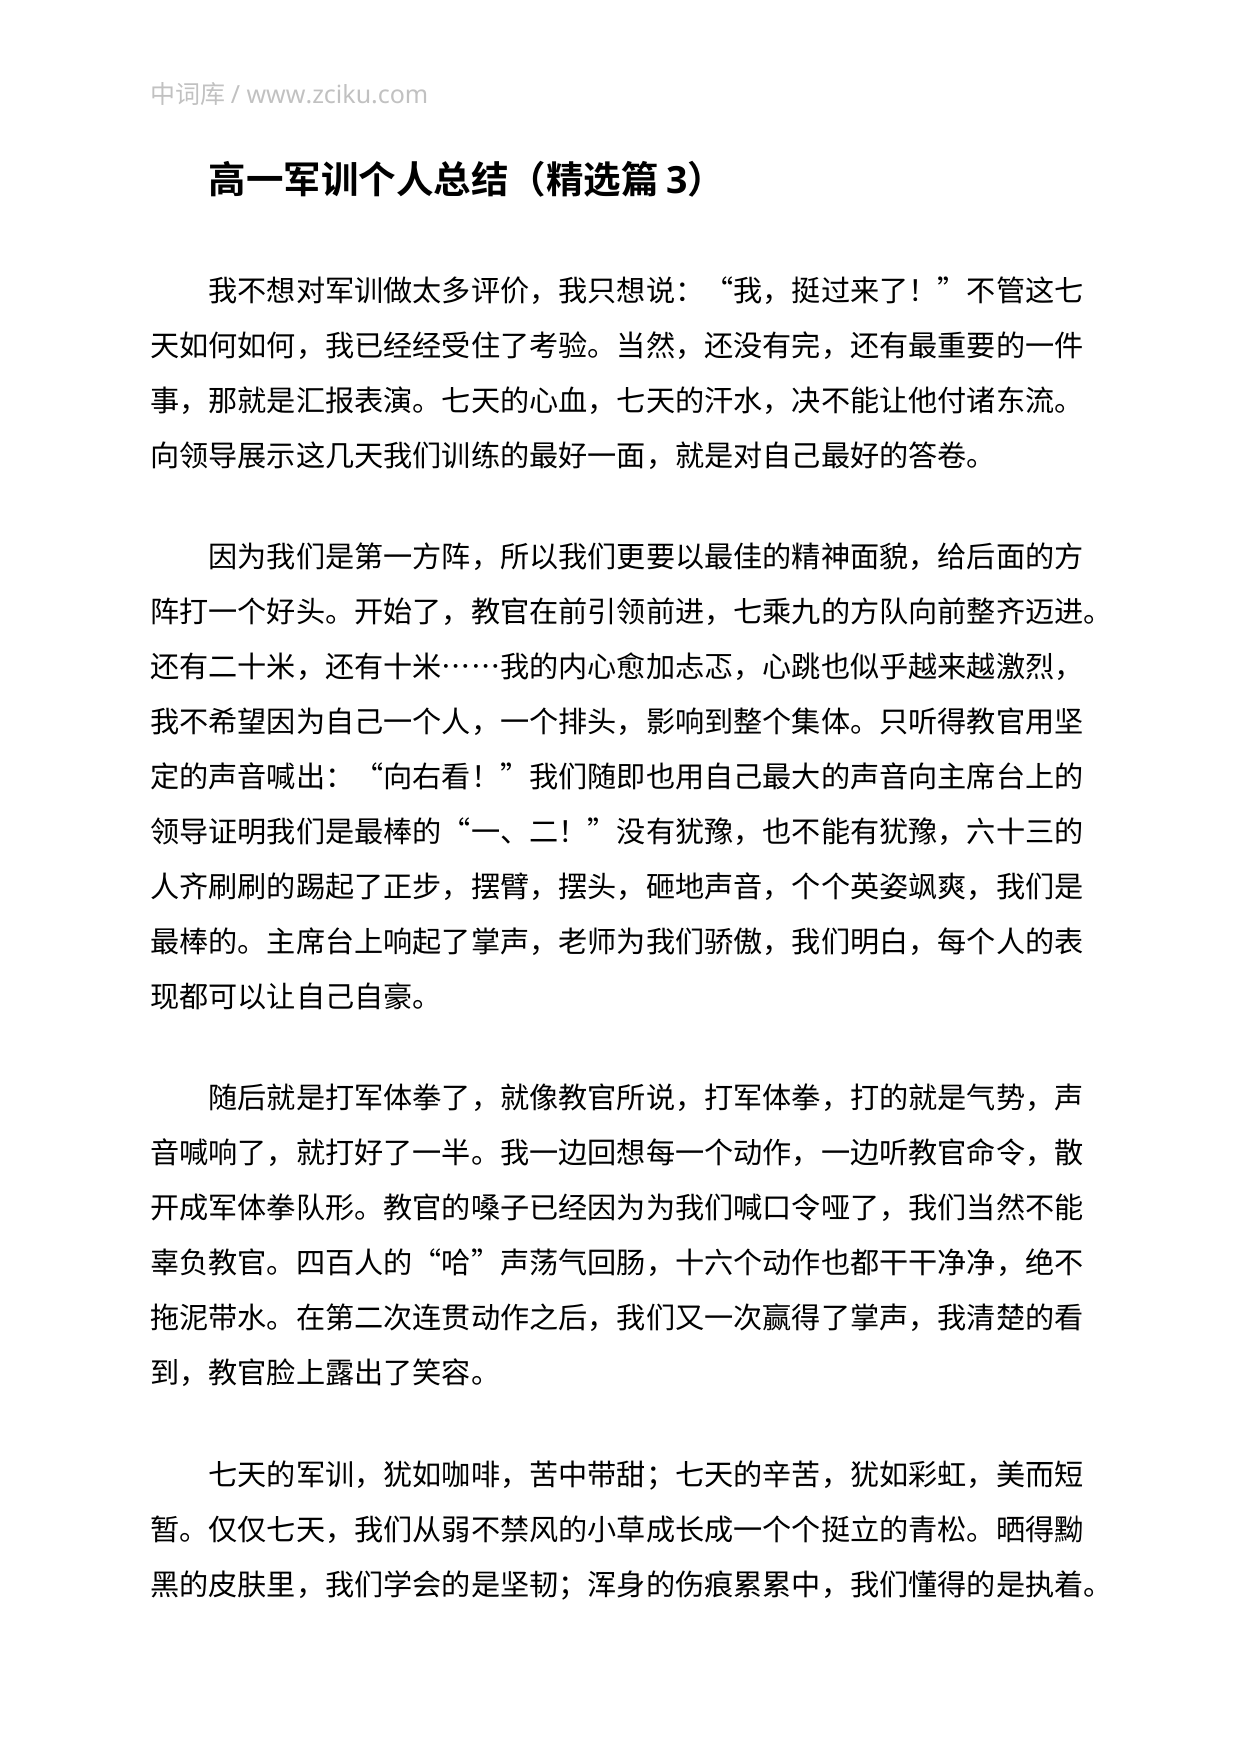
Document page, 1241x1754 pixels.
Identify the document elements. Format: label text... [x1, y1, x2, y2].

text 因为我们是第一方阵，所以我们更要以最佳的精神面貌，给后面的方阵打一个好头。开始了，教官在前引领前进，七乘九的方队向前整齐迈进。还有二十米，还有十米……我的内心愈加忐忑，心跳也似乎越来越激烈，我不希望因为自己一个人，一个排头，影响到整个集体。只听得教官用坚定的声音喊出：“向右看！”我们随即也用自己最大的声音向主席台上的领导证明我们是最棒的“一、二！”没有犹豫，也不能有犹豫，六十三的人齐刷刷的踢起了正步，摆臂，摆头，砸地声音，个个英姿飒爽，我们是最棒的。主席台上响起了掌声，老师为我们骄傲，我们明白，每个人的表现都可以让自己自豪。 [150, 534, 1090, 1016]
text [150, 1451, 1090, 1603]
text 我不想对军训做太多评价，我只想说：“我，挺过来了！”不管这七天如何如何，我已经经受住了考验。当然，还没有完，还有最重要的一件事，那就是汇报表演。七天的心血，七天的汗水，决不能让他付诸东流。向领导展示这几天我们训练的最好一面，就是对自己最好的答卷。 [150, 268, 1090, 474]
text 高一军训个人总结（精选篇3） [150, 150, 1090, 204]
text 随后就是打军体拳了，就像教官所说，打军体拳，打的就是气势，声音喊响了，就打好了一半。我一边回想每一个动作，一边听教官命令，散开成军体拳队形。教官的嗓子已经因为为我们喊口令哑了，我们当然不能辜负教官。四百人的“哈”声荡气回肠，十六个动作也都干干净净，绝不拖泥带水。在第二次连贯动作之后，我们又一次赢得了掌声，我清楚的看到，教官脸上露出了笑容。 [150, 1075, 1090, 1392]
